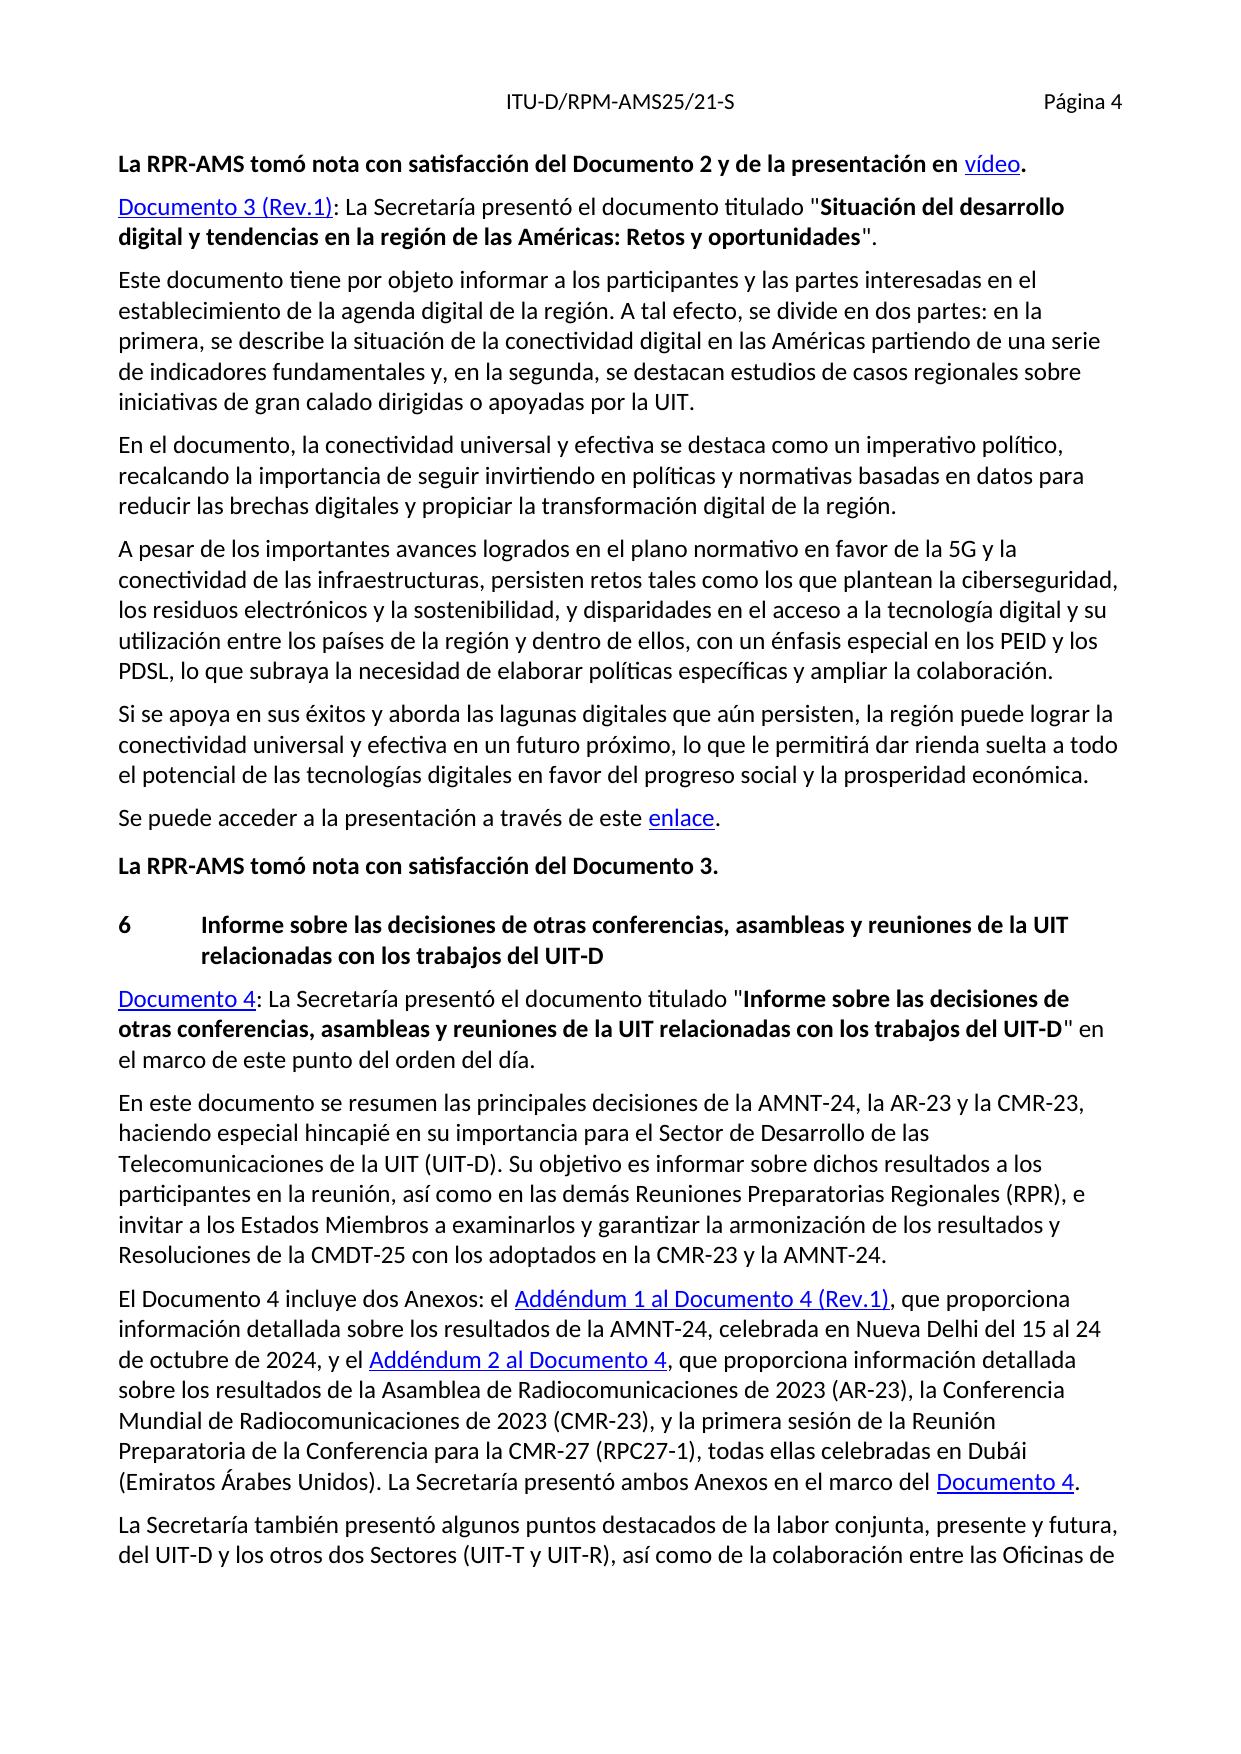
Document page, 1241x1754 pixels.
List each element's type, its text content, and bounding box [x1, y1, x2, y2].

subtitle 6 Informe sobre las decisiones de otras conferencias, asambleas y reuniones de la UIT relacionadas con los trabajos del UIT-D [118, 909, 1122, 971]
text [118, 1509, 1122, 1570]
text Si se apoya en sus éxitos y aborda las lagunas digitales que aún persisten, la región puede lograr la conectividad universal y efectiva en un futuro próximo, lo que le permitirá dar rienda suelta a todo el potencial de las tecnologías digitales en favor del progreso social y la prosperidad económica. [118, 698, 1122, 790]
text Se puede acceder a la presentación a través de este enlace. [118, 803, 1122, 833]
text En este documento se resumen las principales decisiones de la AMNT-24, la AR-23 y la CMR-23, haciendo especial hincapié en su importancia para el Sector de Desarrollo de las Telecomunicaciones de la UIT (UIT-D). Su objetivo es informar sobre dichos resultados a los participantes en la reunión, así como en las demás Reuniones Preparatorias Regionales (RPR), e invitar a los Estados Miembros a examinarlos y garantizar la armonización de los resultados y Resoluciones de la CMDT-25 con los adoptados en la CMR-23 y la AMNT-24. [118, 1087, 1122, 1270]
text Este documento tiene por objeto informar a los participantes y las partes interesadas en el establecimiento de la agenda digital de la región. A tal efecto, se divide en dos partes: en la primera, se describe la situación de la conectividad digital en las Américas partiendo de una serie de indicadores fundamentales y, en la segunda, se destacan estudios de casos regionales sobre iniciativas de gran calado dirigidas o apoyadas por la UIT. [118, 264, 1122, 417]
text En el documento, la conectividad universal y efectiva se destaca como un imperativo político, recalcando la importancia de seguir invirtiendo en políticas y normativas basadas en datos para reducir las brechas digitales y propiciar la transformación digital de la región. [118, 429, 1122, 521]
text A pesar de los importantes avances logrados en el plano normativo en favor de la 5G y la conectividad de las infraestructuras, persisten retos tales como los que plantean la ciberseguridad, los residuos electrónicos y la sostenibilidad, y disparidades en el acceso a la tecnología digital y su utilización entre los países de la región y dentro de ellos, con un énfasis especial en los PEID y los PDSL, lo que subraya la necesidad de elaborar políticas específicas y ampliar la colaboración. [118, 533, 1122, 686]
text Documento 3 (Rev.1): La Secretaría presentó el documento titulado "Situación del desarrollo digital y tendencias en la región de las Américas: Retos y oportunidades". [118, 191, 1122, 252]
subtitle La RPR-AMS tomó nota con satisfacción del Documento 2 y de la presentación en vídeo. [118, 148, 1122, 178]
text El Documento 4 incluye dos Anexos: el Addéndum 1 al Documento 4 (Rev.1), que proporciona información detallada sobre los resultados de la AMNT-24, celebrada en Nueva Delhi del 15 al 24 de octubre de 2024, y el Addéndum 2 al Documento 4, que proporciona información detallada sobre los resultados de la Asamblea de Radiocomunicaciones de 2023 (AR-23), la Conferencia Mundial de Radiocomunicaciones de 2023 (CMR-23), y la primera sesión de la Reunión Preparatoria de la Conferencia para la CMR-27 (RPC27-1), todas ellas celebradas en Dubái (Emiratos Árabes Unidos). La Secretaría presentó ambos Anexos en el marco del Documento 4. [118, 1283, 1122, 1496]
subtitle La RPR-AMS tomó nota con satisfacción del Documento 3. [118, 850, 1122, 880]
text Documento 4: La Secretaría presentó el documento titulado "Informe sobre las decisiones de otras conferencias, asambleas y reuniones de la UIT relacionadas con los trabajos del UIT-D" en el marco de este punto del orden del día. [118, 983, 1122, 1074]
